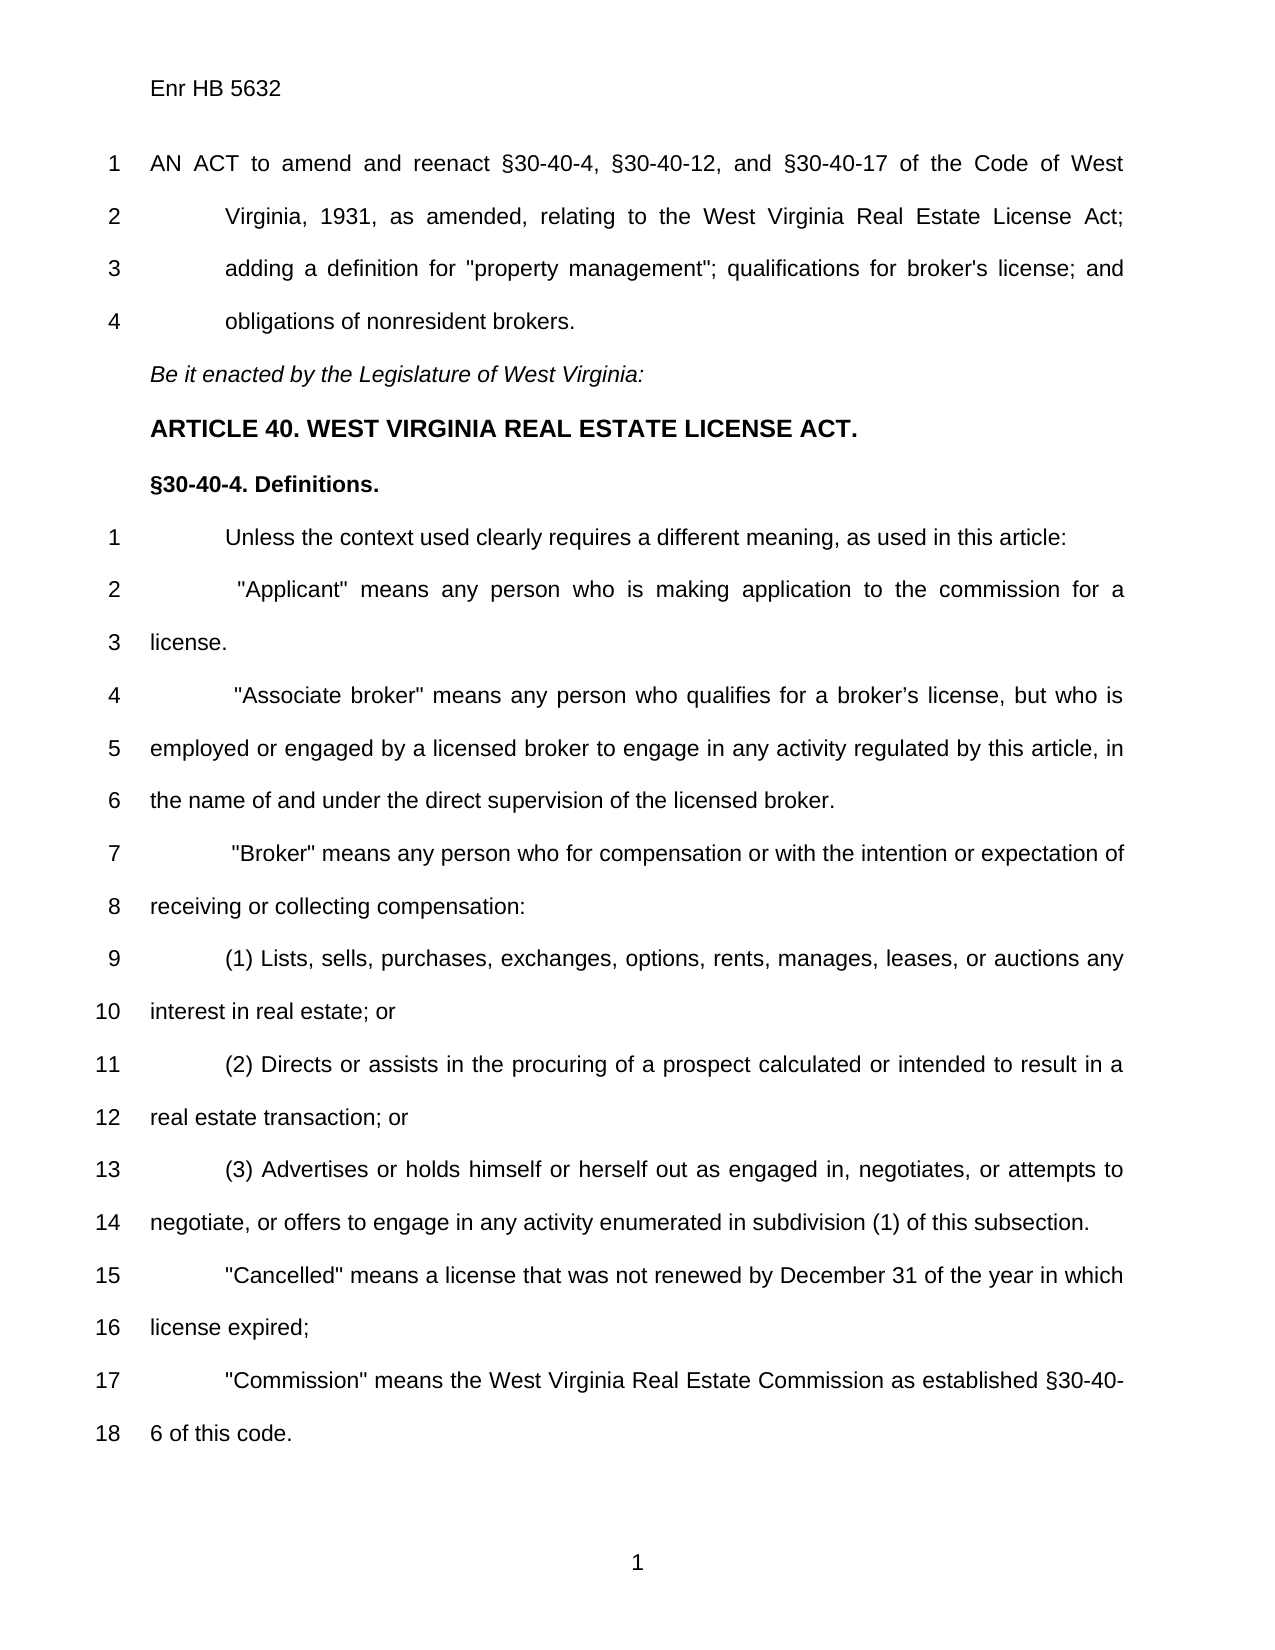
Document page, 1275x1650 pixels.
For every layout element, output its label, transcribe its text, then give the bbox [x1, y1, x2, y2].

title AN ACT to amend and reenact §30-40-4, §30-40-12, and §30-40-17 of the Code of West Virginia, 1931, as amended, relating to the West Virginia Real Estate License Act; adding a definition for "property management"; qualifications for broker's license; and obligations of nonresident brokers. [150, 150, 1125, 334]
text (3) Advertises or holds himself or herself out as engaged in, negotiates, or attempts to negotiate, or offers to engage in any activity enumerated in subdivision (1) of this subsection. [150, 1156, 1125, 1235]
text (1) Lists, sells, purchases, exchanges, options, rents, manages, leases, or auctions any interest in real estate; or [150, 945, 1125, 1024]
text "Broker" means any person who for compensation or with the intention or expectation of receiving or collecting compensation: [150, 840, 1125, 919]
text "Associate broker" means any person who qualifies for a broker’s license, but who is employed or engaged by a licensed broker to engage in any activity regulated by this article, in the name of and under the direct supervision of the licensed broker. [150, 682, 1125, 814]
subtitle §30-40-4. Definitions. [150, 471, 1125, 497]
text "Cancelled" means a license that was not renewed by December 31 of the year in which license expired; [150, 1262, 1125, 1341]
text Be it enacted by the Legislature of West Virginia: [150, 361, 1125, 387]
text "Applicant" means any person who is making application to the commission for a license. [150, 576, 1125, 656]
text (2) Directs or assists in the procuring of a prospect calculated or intended to result in a real estate transaction; or [150, 1051, 1125, 1130]
text Unless the context used clearly requires a different meaning, as used in this article: [150, 524, 1125, 550]
text "Commission" means the West Virginia Real Estate Commission as established §30-40-6 of this code. [150, 1367, 1125, 1446]
subtitle ARTICLE 40. WEST VIRGINIA REAL ESTATE LICENSE ACT. [150, 413, 1125, 442]
